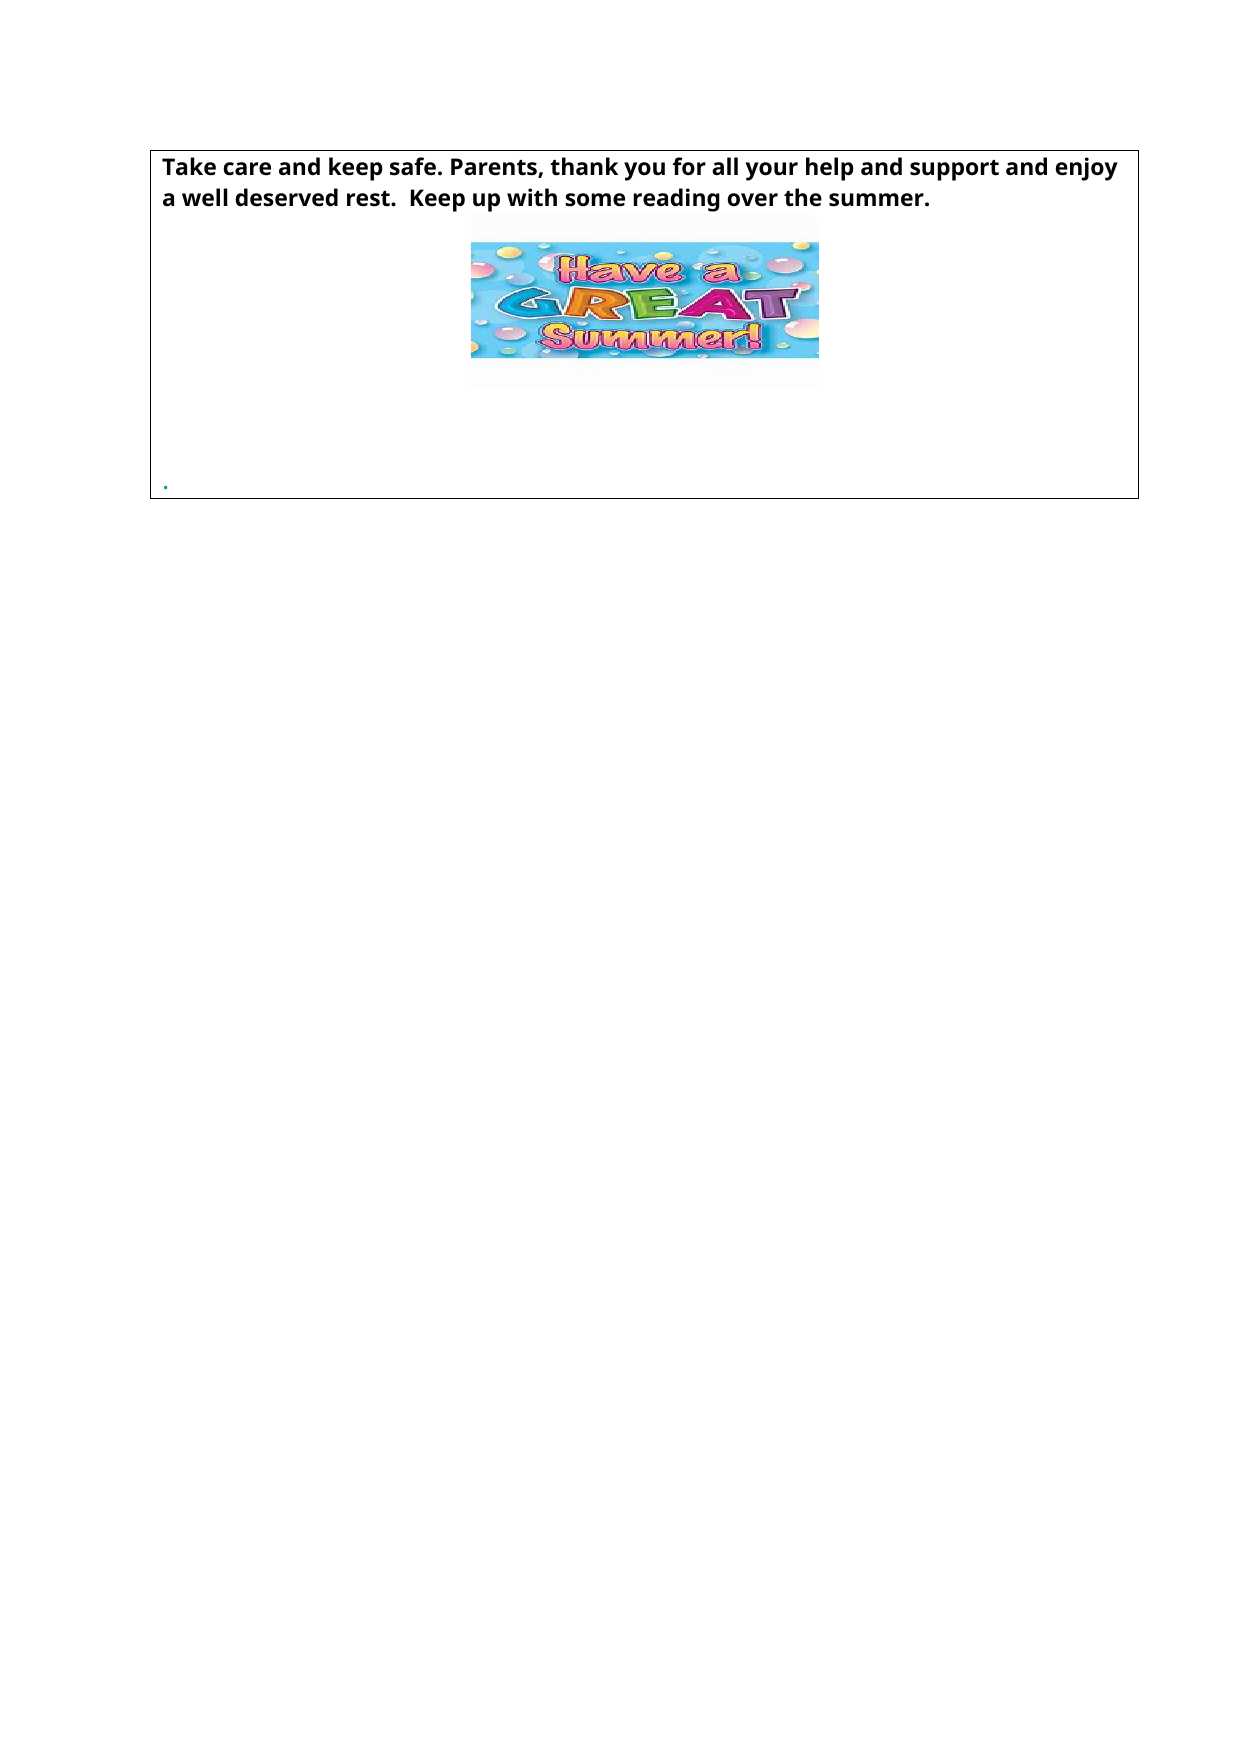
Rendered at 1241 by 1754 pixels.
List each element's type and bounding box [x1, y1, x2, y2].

picture [470, 213, 819, 387]
table_cell [151, 151, 1138, 498]
